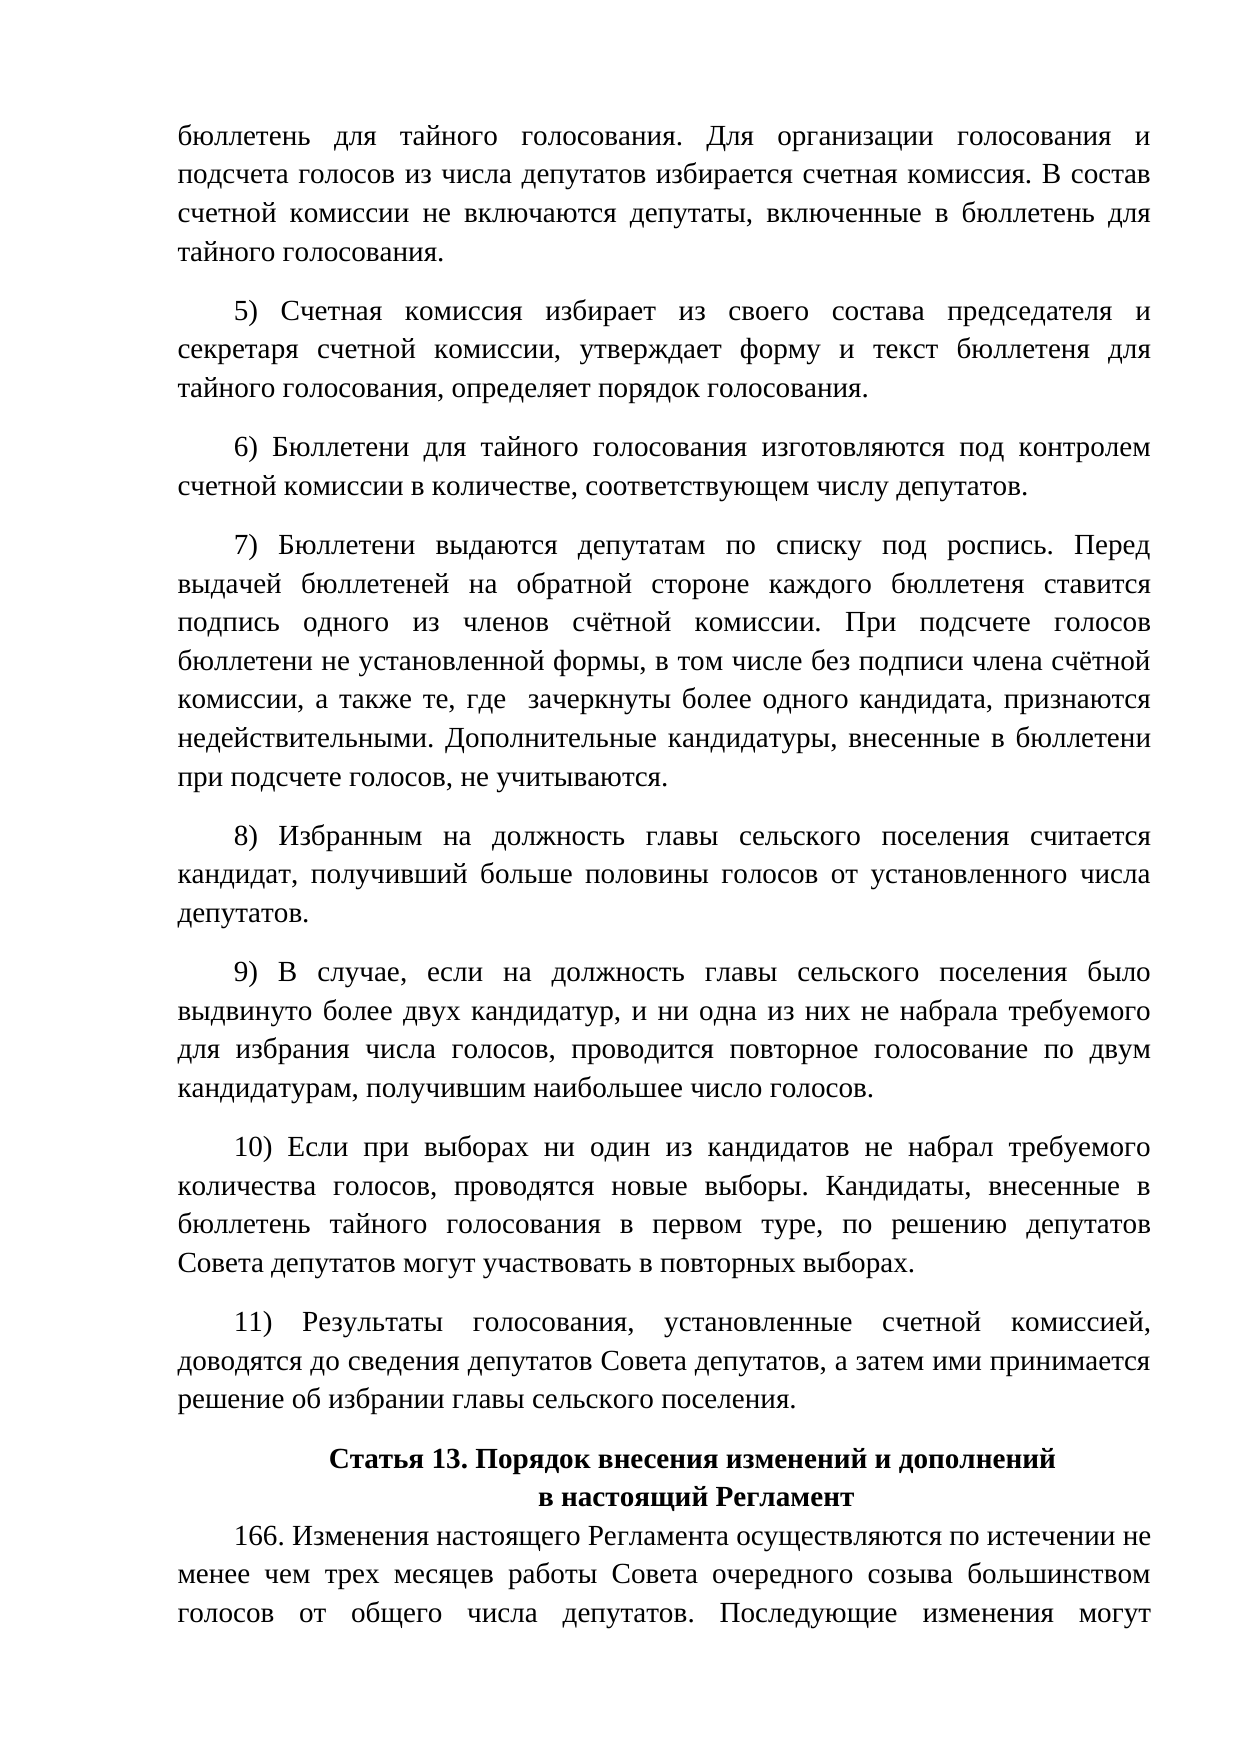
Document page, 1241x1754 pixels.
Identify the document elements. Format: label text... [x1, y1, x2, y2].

text 8) Избранным на должность главы сельского поселения считается кандидат, получивший больше половины голосов от установленного числа депутатов. [177, 818, 1152, 929]
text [177, 118, 1152, 267]
text 7) Бюллетени выдаются депутатам по списку под роспись. Перед выдачей бюллетеней на обратной стороне каждого бюллетеня ставится подпись одного из членов счётной комиссии. При подсчете голосов бюллетени не установленной формы, в том числе без подписи члена счётной комиссии, а также те, где зачеркнуты более одного кандидата, признаются недействительными. Дополнительные кандидатуры, внесенные в бюллетени при подсчете голосов, не учитываются. [177, 527, 1152, 792]
text Статья 13. Порядок внесения изменений и дополнений [177, 1441, 1152, 1474]
text 5) Счетная комиссия избирает из своего состава председателя и секретаря счетной комиссии, утверждает форму и текст бюллетеня для тайного голосования, определяет порядок голосования. [177, 293, 1152, 404]
text 9) В случае, если на должность главы сельского поселения было выдвинуто более двух кандидатур, и ни одна из них не набрала требуемого для избрания числа голосов, проводится повторное голосование по двум кандидатурам, получившим наибольшее число голосов. [177, 954, 1152, 1104]
text 6) Бюллетени для тайного голосования изготовляются под контролем счетной комиссии в количестве, соответствующем числу депутатов. [177, 429, 1152, 502]
text 11) Результаты голосования, установленные счетной комиссией, доводятся до сведения депутатов Совета депутатов, а затем ими принимается решение об избрании главы сельского поселения. [177, 1304, 1152, 1415]
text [177, 1518, 1152, 1629]
text в настоящий Регламент [177, 1479, 1152, 1513]
text 10) Если при выборах ни один из кандидатов не набрал требуемого количества голосов, проводятся новые выборы. Кандидаты, внесенные в бюллетень тайного голосования в первом туре, по решению депутатов Совета депутатов могут участвовать в повторных выборах. [177, 1129, 1152, 1279]
